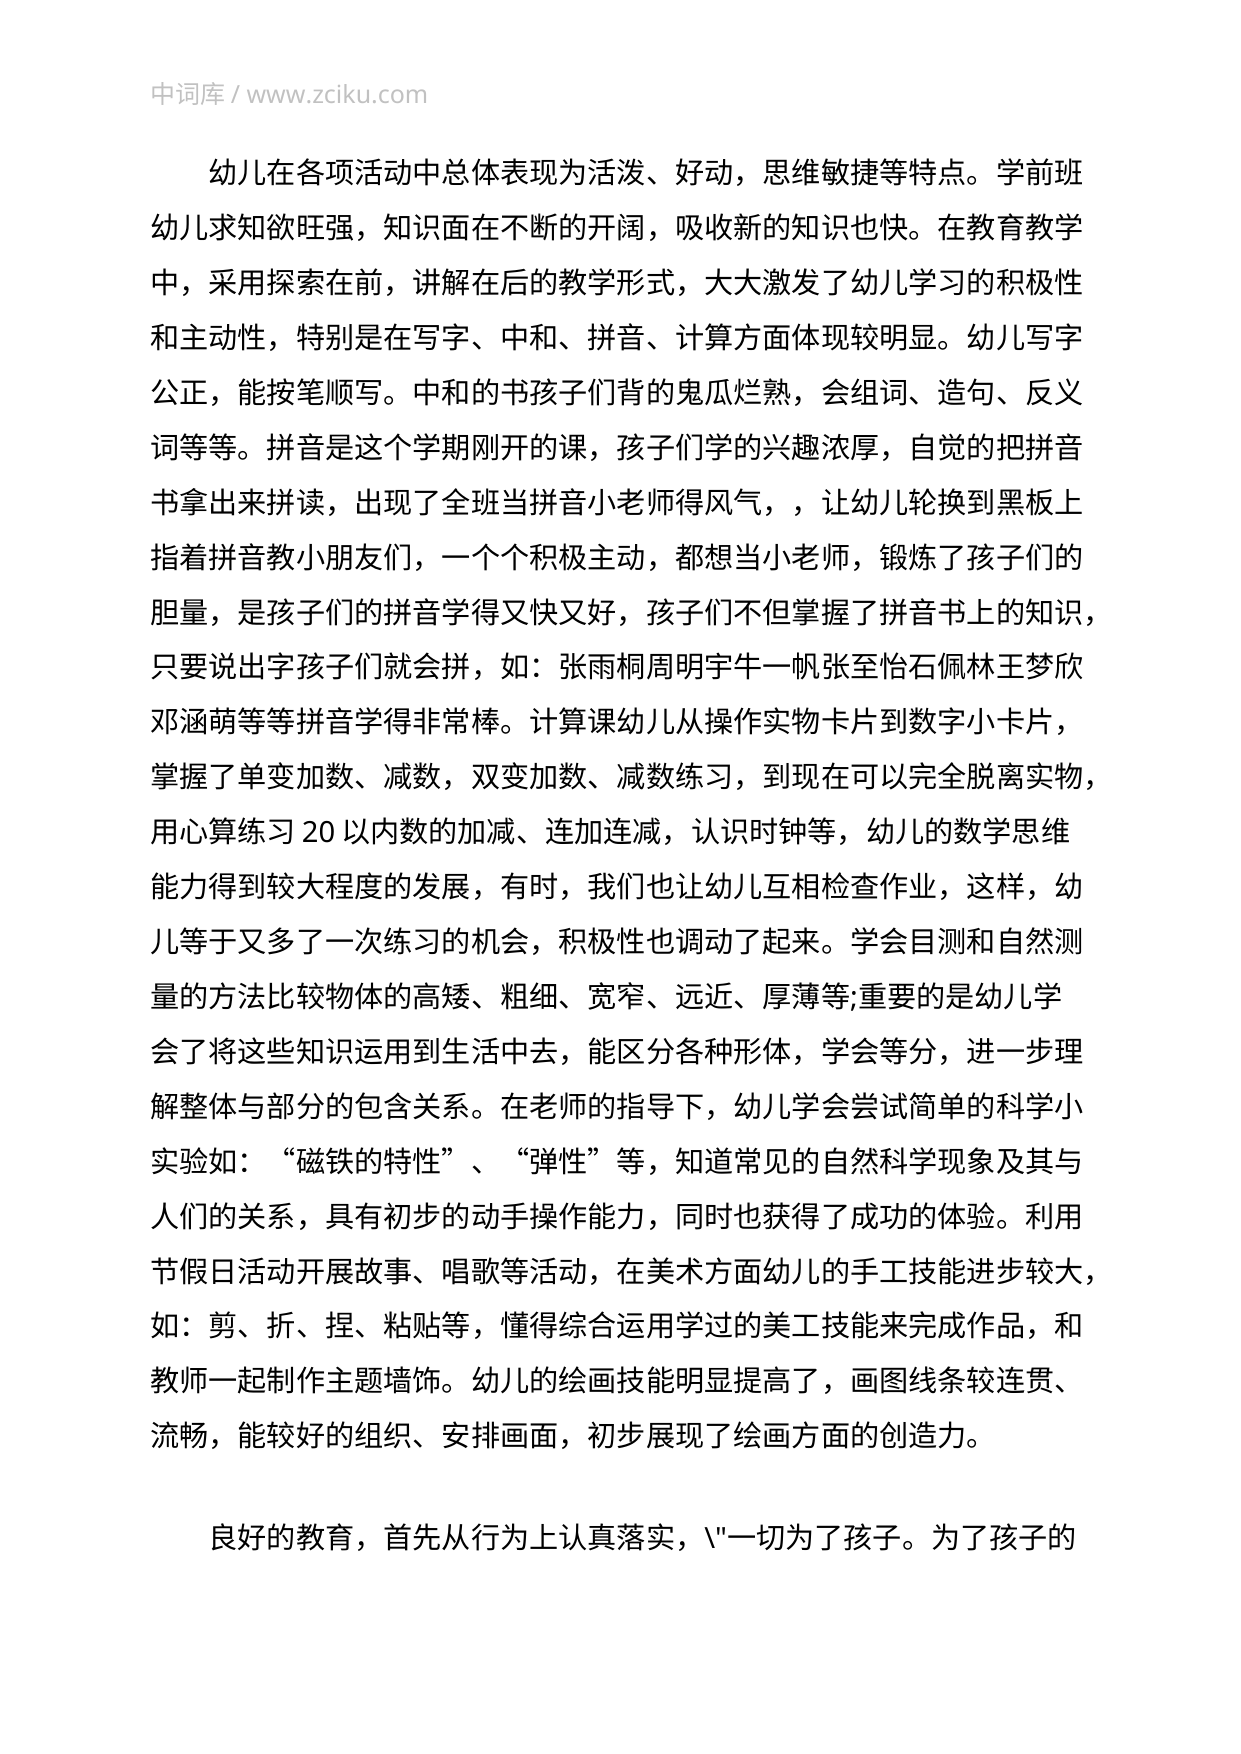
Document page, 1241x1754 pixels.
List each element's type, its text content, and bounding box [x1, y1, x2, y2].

text 幼儿在各项活动中总体表现为活泼、好动，思维敏捷等特点。学前班幼儿求知欲旺强，知识面在不断的开阔，吸收新的知识也快。在教育教学中，采用探索在前，讲解在后的教学形式，大大激发了幼儿学习的积极性和主动性，特别是在写字、中和、拼音、计算方面体现较明显。幼儿写字公正，能按笔顺写。中和的书孩子们背的鬼瓜烂熟，会组词、造句、反义词等等。拼音是这个学期刚开的课，孩子们学的兴趣浓厚，自觉的把拼音书拿出来拼读，出现了全班当拼音小老师得风气，，让幼儿轮换到黑板上指着拼音教小朋友们，一个个积极主动，都想当小老师，锻炼了孩子们的胆量，是孩子们的拼音学得又快又好，孩子们不但掌握了拼音书上的知识，只要说出字孩子们就会拼，如：张雨桐周明宇牛一帆张至怡石佩林王梦欣邓涵萌等等拼音学得非常棒。计算课幼儿从操作实物卡片到数字小卡片，掌握了单变加数、减数，双变加数、减数练习，到现在可以完全脱离实物，用心算练习20以内数的加减、连加连减，认识时钟等，幼儿的数学思维能力得到较大程度的发展，有时，我们也让幼儿互相检查作业，这样，幼儿等于又多了一次练习的机会，积极性也调动了起来。学会目测和自然测量的方法比较物体的高矮、粗细、宽窄、远近、厚薄等;重要的是幼儿学会了将这些知识运用到生活中去，能区分各种形体，学会等分，进一步理解整体与部分的包含关系。在老师的指导下，幼儿学会尝试简单的科学小实验如：“磁铁的特性”、“弹性”等，知道常见的自然科学现象及其与人们的关系，具有初步的动手操作能力，同时也获得了成功的体验。利用节假日活动开展故事、唱歌等活动，在美术方面幼儿的手工技能进步较大，如：剪、折、捏、粘贴等，懂得综合运用学过的美工技能来完成作品，和教师一起制作主题墙饰。幼儿的绘画技能明显提高了，画图线条较连贯、流畅，能较好的组织、安排画面，初步展现了绘画方面的创造力。 [150, 150, 1090, 1455]
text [150, 1514, 1090, 1557]
